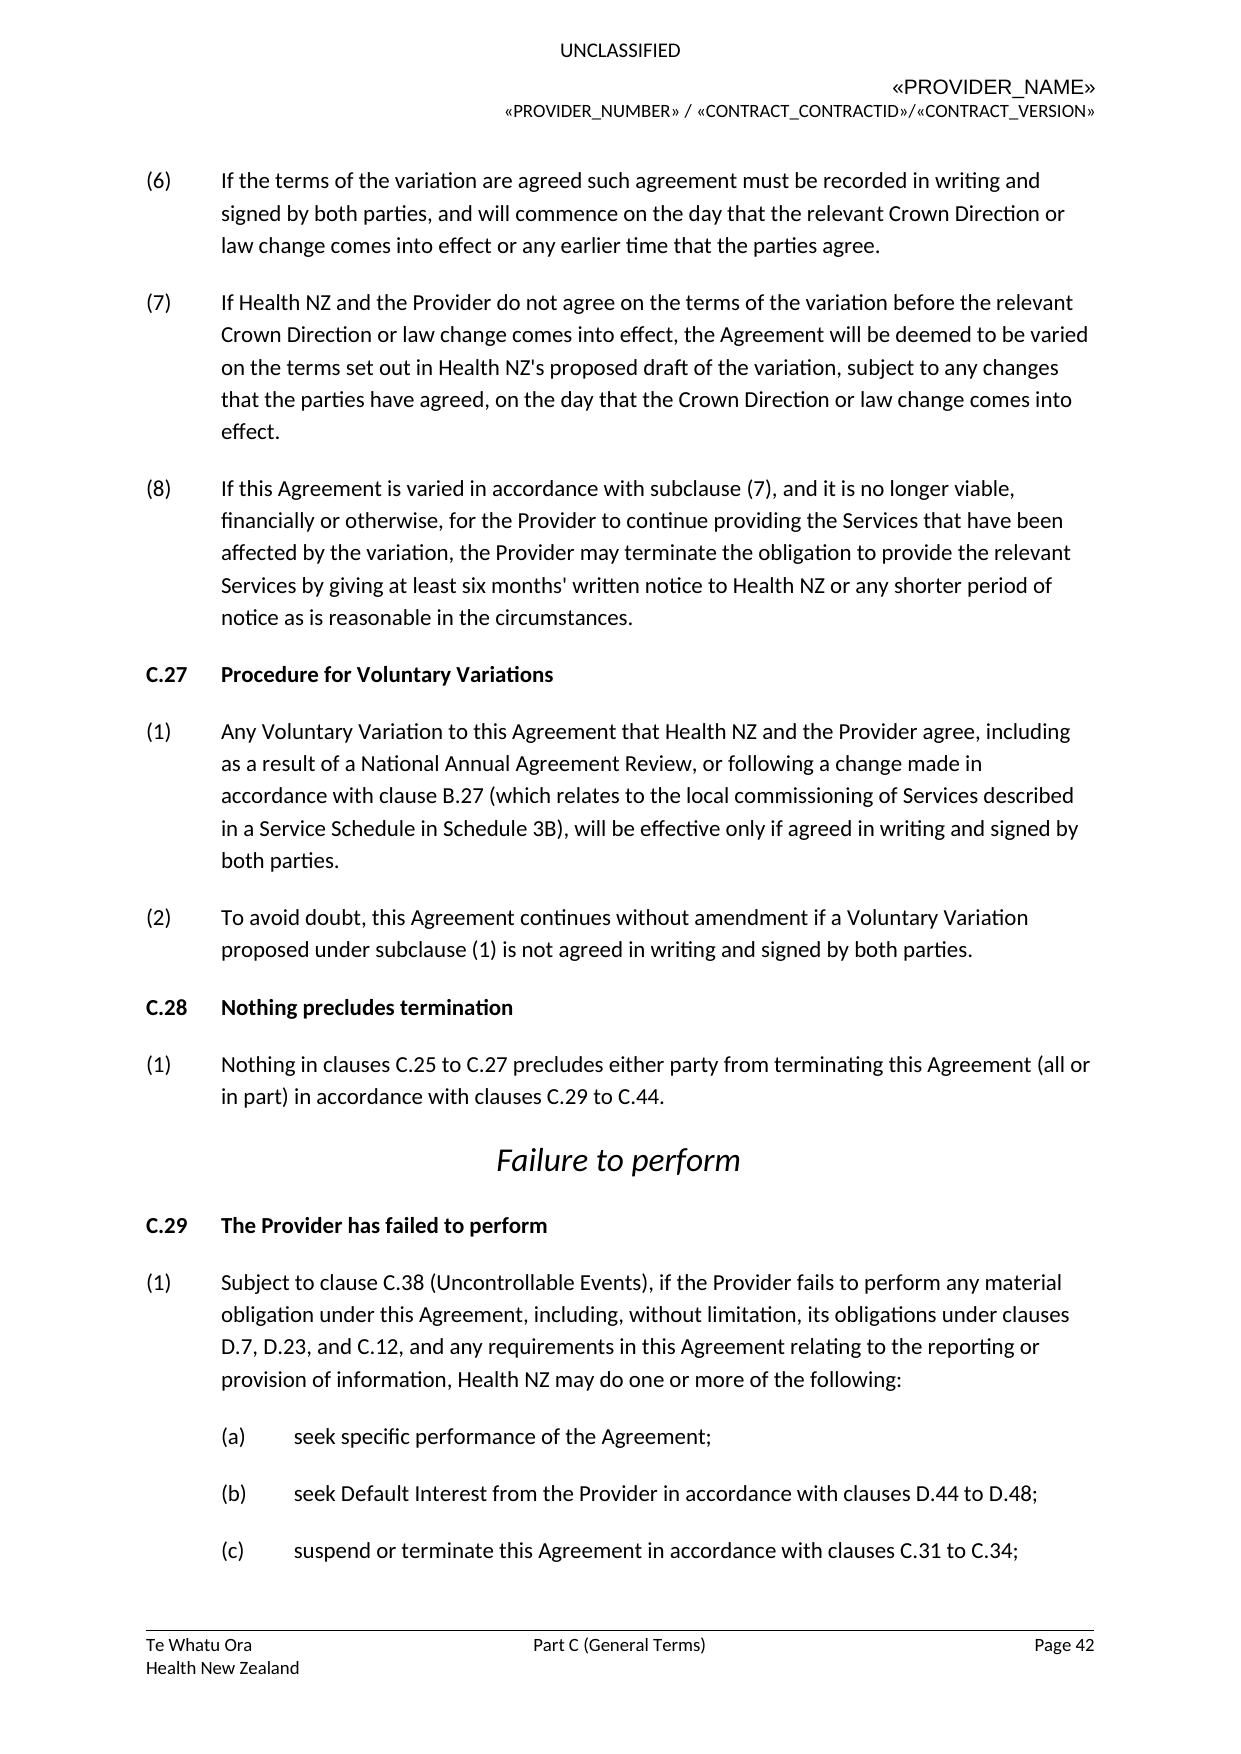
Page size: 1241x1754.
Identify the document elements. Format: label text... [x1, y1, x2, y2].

text (1) Nothing in clauses C.25 to C.27 precludes either party from terminating this Agreement (all or in part) in accordance with clauses C.29 to C.44. [146, 1050, 1094, 1110]
text (6) If the terms of the variation are agreed such agreement must be recorded in writing and signed by both parties, and will commence on the day that the relevant Crown Direction or law change comes into effect or any earlier time that the parties agree. [146, 167, 1094, 259]
text C.29 The Provider has failed to perform [146, 1211, 1094, 1239]
text Failure to perform [146, 1139, 1094, 1180]
text (1) Subject to clause C.38 (Uncontrollable Events), if the Provider fails to perform any material obligation under this Agreement, including, without limitation, its obligations under clauses D.7, D.23, and C.12, and any requirements in this Agreement relating to the reporting or provision of information, Health NZ may do one or more of the following: [146, 1268, 1094, 1393]
text (a) seek specific performance of the Agreement; [221, 1422, 1094, 1450]
text (b) seek Default Interest from the Provider in accordance with clauses D.44 to D.48; [221, 1479, 1094, 1507]
text (8) If this Agreement is varied in accordance with subclause (7), and it is no longer viable, financially or otherwise, for the Provider to continue providing the Services that have been affected by the variation, the Provider may terminate the obligation to provide the relevant Services by giving at least six months' written notice to Health NZ or any shorter period of notice as is reasonable in the circumstances. [146, 474, 1094, 631]
text (7) If Health NZ and the Provider do not agree on the terms of the variation before the relevant Crown Direction or law change comes into effect, the Agreement will be deemed to be varied on the terms set out in Health NZ's proposed draft of the variation, subject to any changes that the parties have agreed, on the day that the Crown Direction or law change comes into effect. [146, 288, 1094, 445]
text C.27 Procedure for Voluntary Variations [146, 660, 1094, 688]
text C.28 Nothing precludes termination [146, 993, 1094, 1021]
text (2) To avoid doubt, this Agreement continues without amendment if a Voluntary Variation proposed under subclause (1) is not agreed in writing and signed by both parties. [146, 903, 1094, 963]
text (1) Any Voluntary Variation to this Agreement that Health NZ and the Provider agree, including as a result of a National Annual Agreement Review, or following a change made in accordance with clause B.27 (which relates to the local commissioning of Services described in a Service Schedule in Schedule 3B), will be effective only if agreed in writing and signed by both parties. [146, 717, 1094, 874]
text (c) suspend or terminate this Agreement in accordance with clauses C.31 to C.34; [221, 1536, 1094, 1564]
